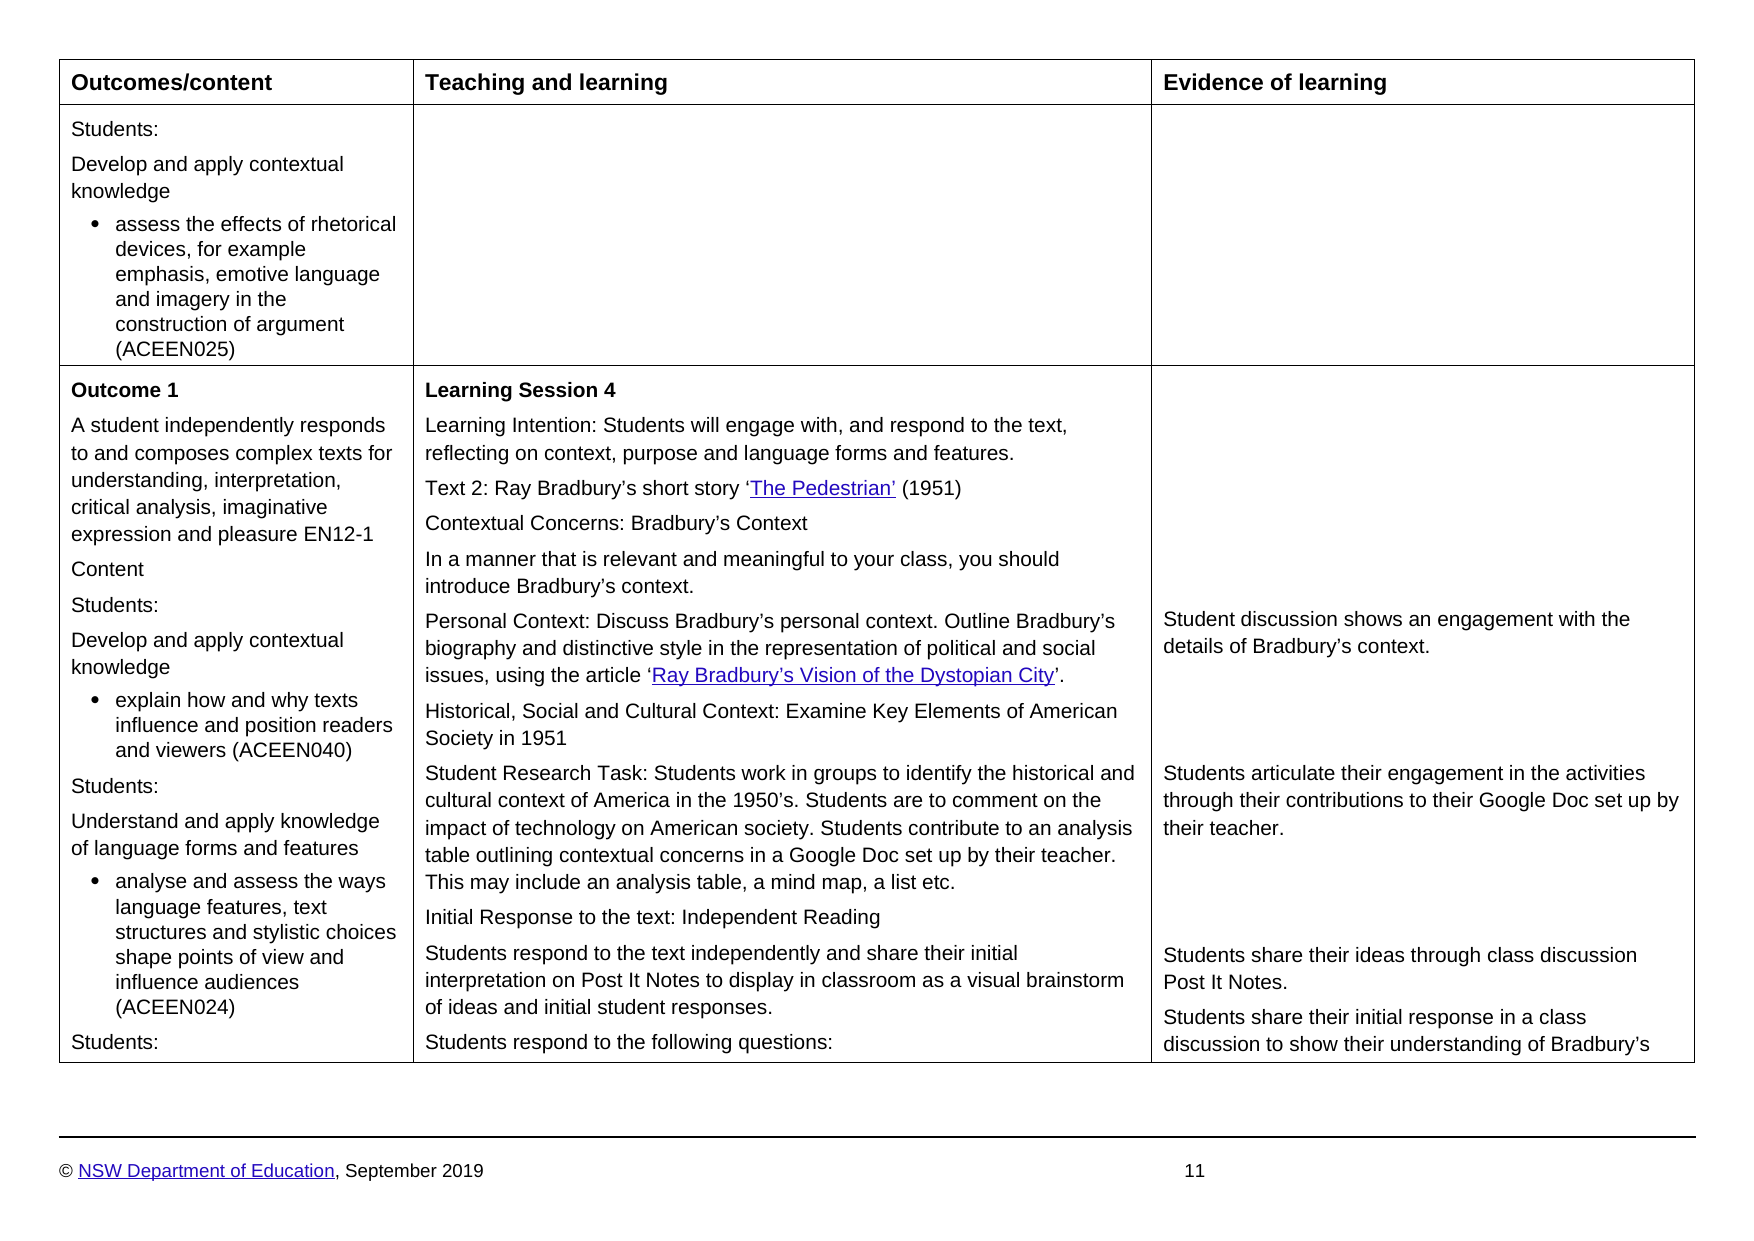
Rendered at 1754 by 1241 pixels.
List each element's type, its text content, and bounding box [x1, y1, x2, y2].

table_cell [60, 105, 413, 365]
table_header Teaching and learning [414, 60, 1151, 104]
table_header Evidence of learning [1152, 60, 1694, 104]
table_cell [1152, 366, 1694, 1062]
table_header Outcomes/content [60, 60, 413, 104]
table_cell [1152, 105, 1694, 365]
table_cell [60, 366, 413, 1062]
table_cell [414, 105, 1151, 365]
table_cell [414, 366, 1151, 1062]
